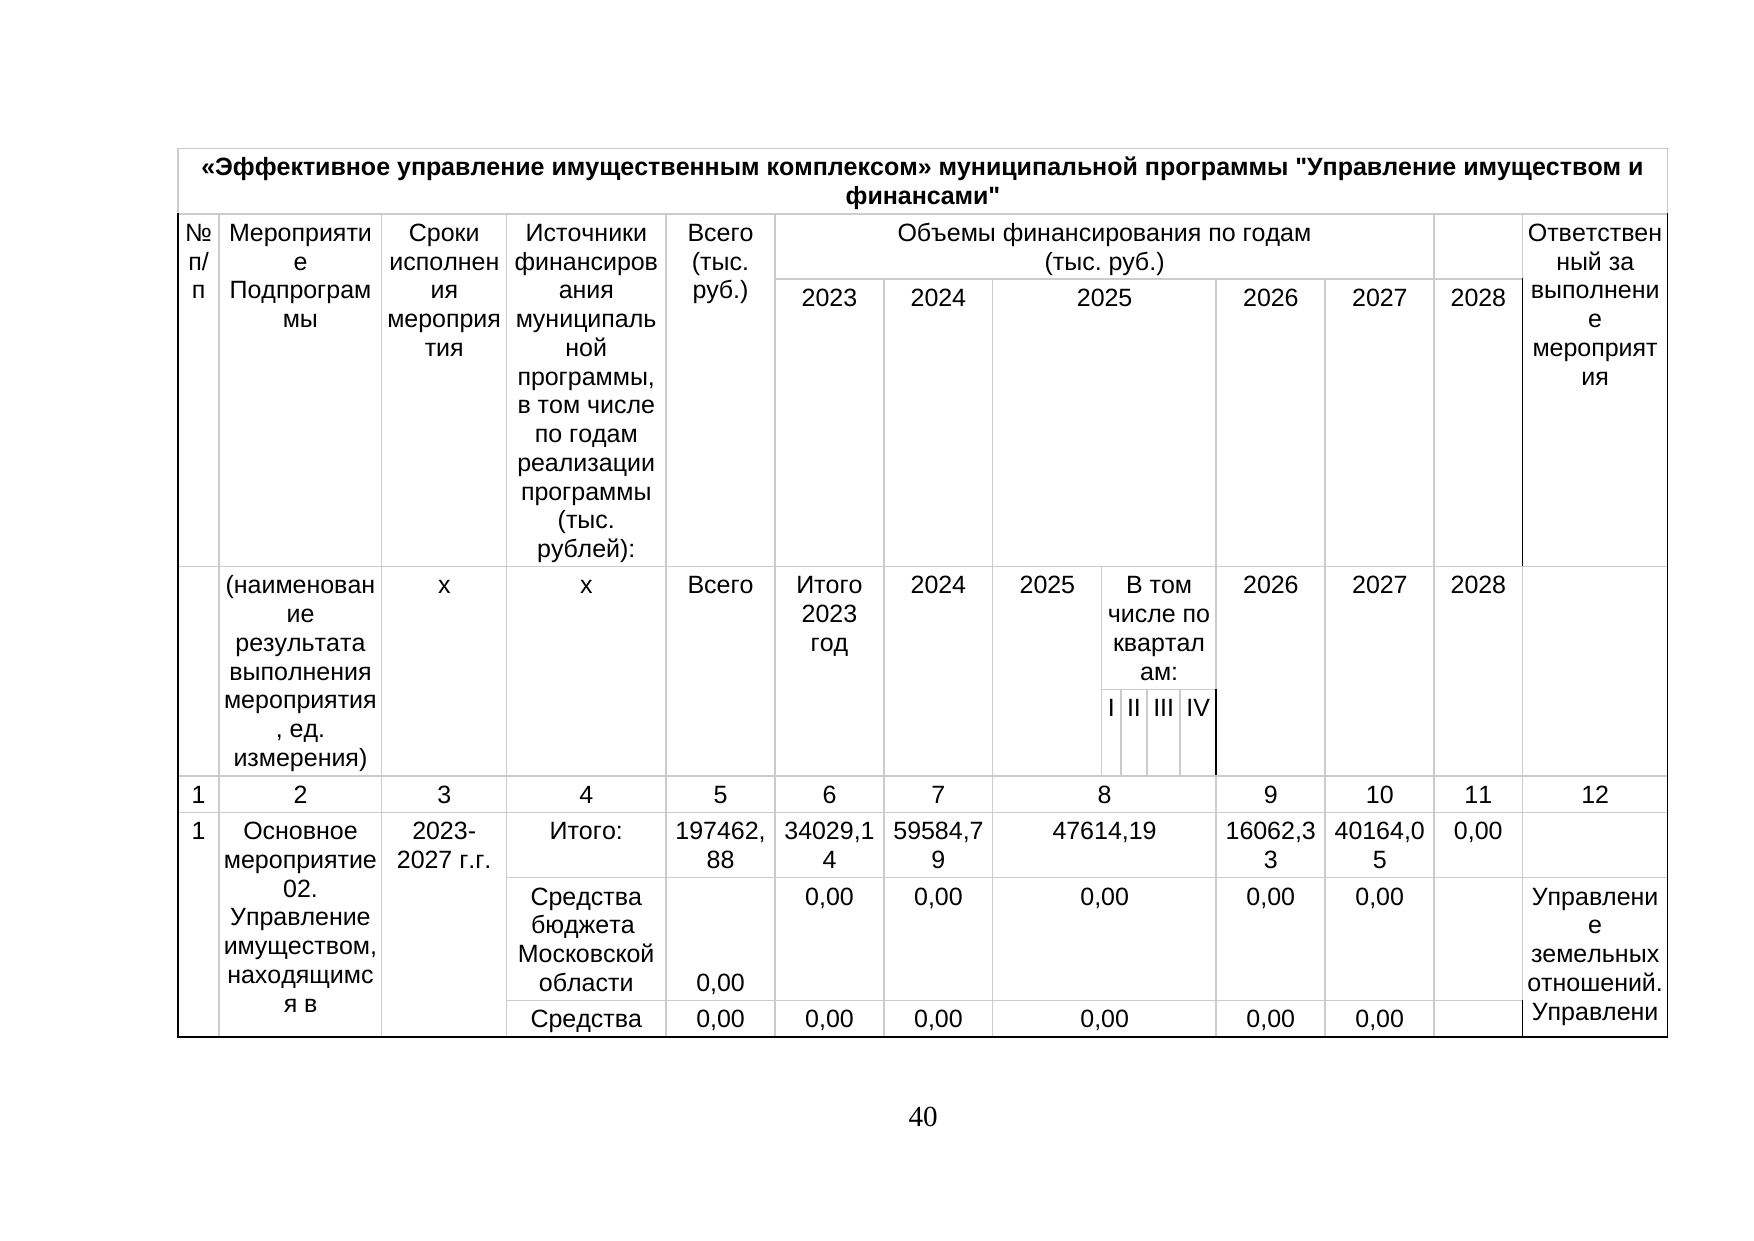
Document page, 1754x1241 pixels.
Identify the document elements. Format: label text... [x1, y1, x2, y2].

table_cell 0,00 [1326, 1001, 1433, 1036]
table_cell 2026 [1217, 280, 1324, 566]
table_cell № п/п [179, 215, 218, 566]
table_cell 2024 [885, 567, 992, 775]
table_cell 2023 [776, 280, 883, 566]
table_cell «Эффективное управление имущественным комплексом» муниципальной программы "Управление имуществом и финансами" [179, 149, 1667, 213]
table_cell 0,00 [1217, 1001, 1324, 1036]
table_cell 3 [382, 777, 506, 811]
table_cell 0,00 [885, 1001, 992, 1036]
table_cell 4 [507, 777, 665, 811]
table_cell Мероприятие Подпрограммы [220, 215, 381, 566]
table_cell Источники финансирования муниципальной программы, в том числе по годам реализации программы (тыс. рублей): [507, 215, 665, 566]
table_cell Ответственный за выполнение мероприятия [1523, 215, 1667, 566]
table_cell 0,00 [1217, 878, 1324, 999]
table_cell II [1122, 690, 1146, 775]
table_cell 0,00 [776, 1001, 883, 1036]
table_cell 0,00 [667, 878, 774, 999]
table_cell 59584,79 [885, 813, 992, 877]
table_cell 2028 [1435, 567, 1522, 775]
table_cell I [1102, 690, 1120, 775]
table_cell х [382, 567, 506, 775]
table_cell 7 [885, 777, 992, 811]
table_cell 2028 [1435, 280, 1522, 566]
table_cell Управление земельных отношений. Управление по жилищным вопросам. [1523, 878, 1667, 1036]
table_cell 10 [1326, 777, 1433, 811]
table_cell [1435, 1001, 1522, 1036]
table_cell Итого: [507, 813, 665, 877]
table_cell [507, 1001, 665, 1036]
table_cell 2023-2027 г.г. [382, 813, 506, 1036]
table_cell 2 [220, 777, 381, 811]
table_cell [179, 567, 218, 775]
table_cell 0,00 [1435, 813, 1522, 877]
table_cell 6 [776, 777, 883, 811]
table_cell III [1148, 690, 1179, 775]
table_cell 2025 [993, 280, 1215, 566]
table_cell 0,00 [993, 1001, 1215, 1036]
table_cell 47614,19 [993, 813, 1215, 877]
table_cell х [507, 567, 665, 775]
table_cell [1435, 215, 1522, 278]
table_cell Всего [667, 567, 774, 775]
table_cell 2024 [885, 280, 992, 566]
table_cell (наименование результата выполнения мероприятия, ед. измерения) [220, 567, 381, 775]
table_cell [1435, 878, 1522, 999]
table_cell [1523, 813, 1667, 877]
table_cell В том числе по кварталам: [1102, 567, 1215, 689]
table_cell 2026 [1217, 567, 1324, 775]
table_cell Основное мероприятие 02. Управление имуществом, находящимся в муниципальной собственности, и выполнение кадастровых работ [220, 813, 381, 1036]
table_cell Сроки исполнения мероприятия [382, 215, 506, 566]
table_cell 0,00 [993, 878, 1215, 999]
table_cell 197462,88 [667, 813, 774, 877]
table_cell Итого 2023 год [776, 567, 883, 775]
table_cell Всего (тыс. руб.) [667, 215, 774, 566]
table_cell 2027 [1326, 567, 1433, 775]
table_cell 40164,05 [1326, 813, 1433, 877]
table_cell 12 [1523, 777, 1667, 811]
table_cell 1 [179, 813, 218, 1036]
table_cell 5 [667, 777, 774, 811]
table_cell 2027 [1326, 280, 1433, 566]
table_cell 8 [993, 777, 1215, 811]
table_cell 16062,33 [1217, 813, 1324, 877]
table_cell 0,00 [776, 878, 883, 999]
table_cell Объемы финансирования по годам (тыс. руб.) [776, 215, 1433, 278]
table_cell 34029,14 [776, 813, 883, 877]
table_cell 0,00 [1326, 878, 1433, 999]
table_cell 2025 [993, 567, 1101, 775]
table_cell [1523, 567, 1667, 775]
table_cell 9 [1217, 777, 1324, 811]
table_cell 1 [179, 777, 218, 811]
table_cell 11 [1435, 777, 1522, 811]
table_cell 0,00 [667, 1001, 774, 1036]
table_cell 0,00 [885, 878, 992, 999]
table_cell Средства бюджета Московской области [507, 878, 665, 999]
table_cell IV [1181, 690, 1215, 775]
